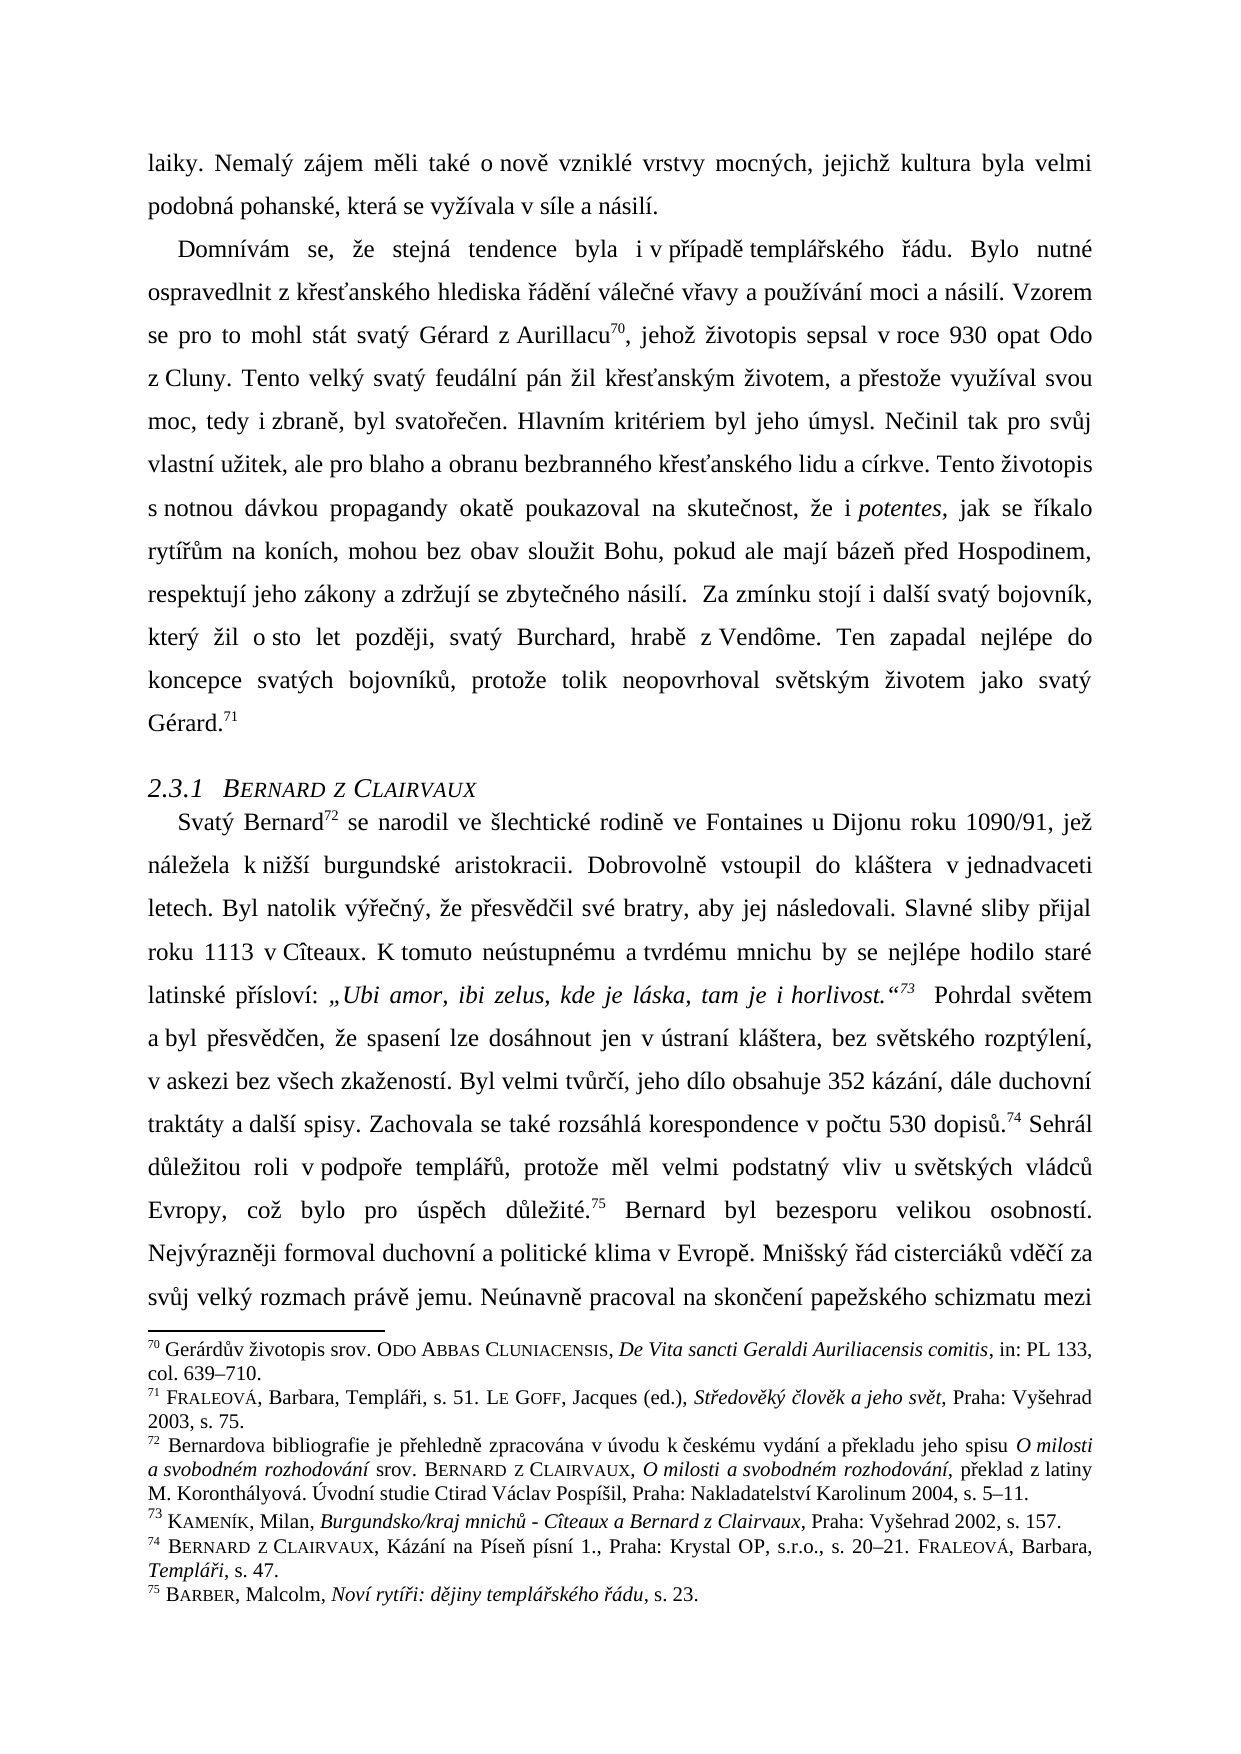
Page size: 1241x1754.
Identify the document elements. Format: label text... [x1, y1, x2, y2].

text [148, 148, 1093, 219]
subtitle Bernard z Clairvaux [148, 772, 1093, 803]
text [148, 807, 1093, 1310]
text Domnívám se, že stejná tendence byla i v případě templářského řádu. Bylo nutné ospravedlnit z křesťanského hlediska řádění válečné vřavy a používání moci a násilí. Vzorem se pro to mohl stát svatý Gérard z Aurillacu, jehož životopis sepsal v roce 930 opat Odo z Cluny. Tento velký svatý feudální pán žil křesťanským životem, a přestože využíval svou moc, tedy i zbraně, byl svatořečen. Hlavním kritériem byl jeho úmysl. Nečinil tak pro svůj vlastní užitek, ale pro blaho a obranu bezbranného křesťanského lidu a církve. Tento životopis s notnou dávkou propagandy okatě poukazoval na skutečnost, že i potentes, jak se říkalo rytířům na koních, mohou bez obav sloužit Bohu, pokud ale mají bázeň před Hospodinem, respektují jeho zákony a zdržují se zbytečného násilí. Za zmínku stojí i další svatý bojovník, který žil o sto let později, svatý Burchard, hrabě z Vendôme. Ten zapadal nejlépe do koncepce svatých bojovníků, protože tolik neopovrhoval světským životem jako svatý Gérard. [148, 234, 1093, 737]
